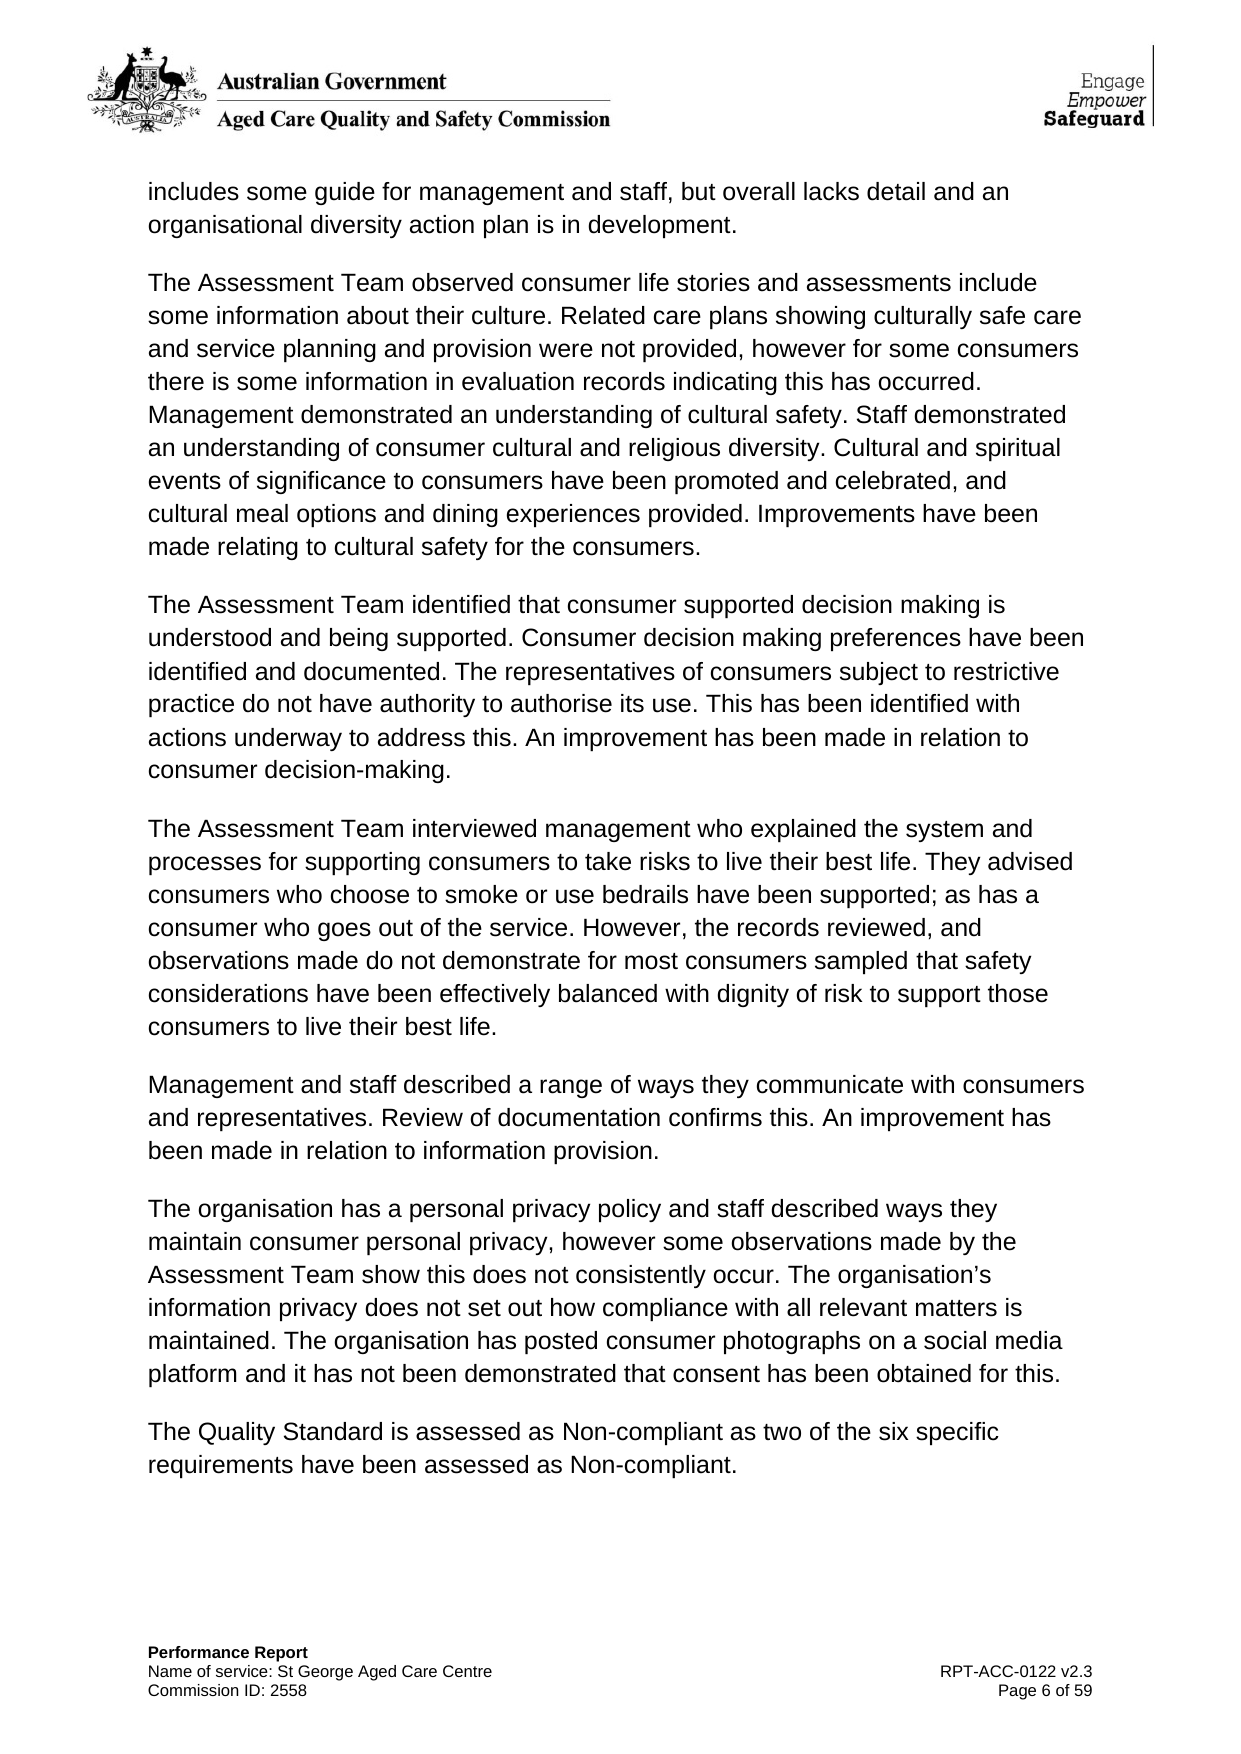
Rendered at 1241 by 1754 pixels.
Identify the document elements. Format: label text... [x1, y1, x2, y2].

text The Quality Standard is assessed as Non-compliant as two of the six specific requirements have been assessed as Non-compliant. [148, 1417, 1092, 1479]
text The Assessment Team identified that consumer supported decision making is understood and being supported. Consumer decision making preferences have been identified and documented. The representatives of consumers subject to restrictive practice do not have authority to authorise its use. This has been identified with actions underway to address this. An improvement has been made in relation to consumer decision-making. [148, 590, 1092, 784]
text The organisation has a personal privacy policy and staff described ways they maintain consumer personal privacy, however some observations made by the Assessment Team show this does not consistently occur. The organisation’s information privacy does not set out how compliance with all relevant matters is maintained. The organisation has posted consumer photographs on a social media platform and it has not been demonstrated that consent has been obtained for this. [148, 1194, 1092, 1388]
picture [1, 0, 1241, 154]
text The Assessment Team observed consumer life stories and assessments include some information about their culture. Related care plans showing culturally safe care and service planning and provision were not provided, however for some consumers there is some information in evaluation records indicating this has occurred. Management demonstrated an understanding of cultural safety. Staff demonstrated an understanding of consumer cultural and religious diversity. Cultural and spiritual events of significance to consumers have been promoted and celebrated, and cultural meal options and dining experiences provided. Improvements have been made relating to cultural safety for the consumers. [148, 268, 1092, 561]
text The Assessment Team interviewed management who explained the system and processes for supporting consumers to take risks to live their best life. They advised consumers who choose to smoke or use bedrails have been supported; as has a consumer who goes out of the service. However, the records reviewed, and observations made do not demonstrate for most consumers sampled that safety considerations have been effectively balanced with dignity of risk to support those consumers to live their best life. [148, 813, 1092, 1040]
text Management and staff described a range of ways they communicate with consumers and representatives. Review of documentation confirms this. An improvement has been made in relation to information provision. [148, 1070, 1092, 1164]
